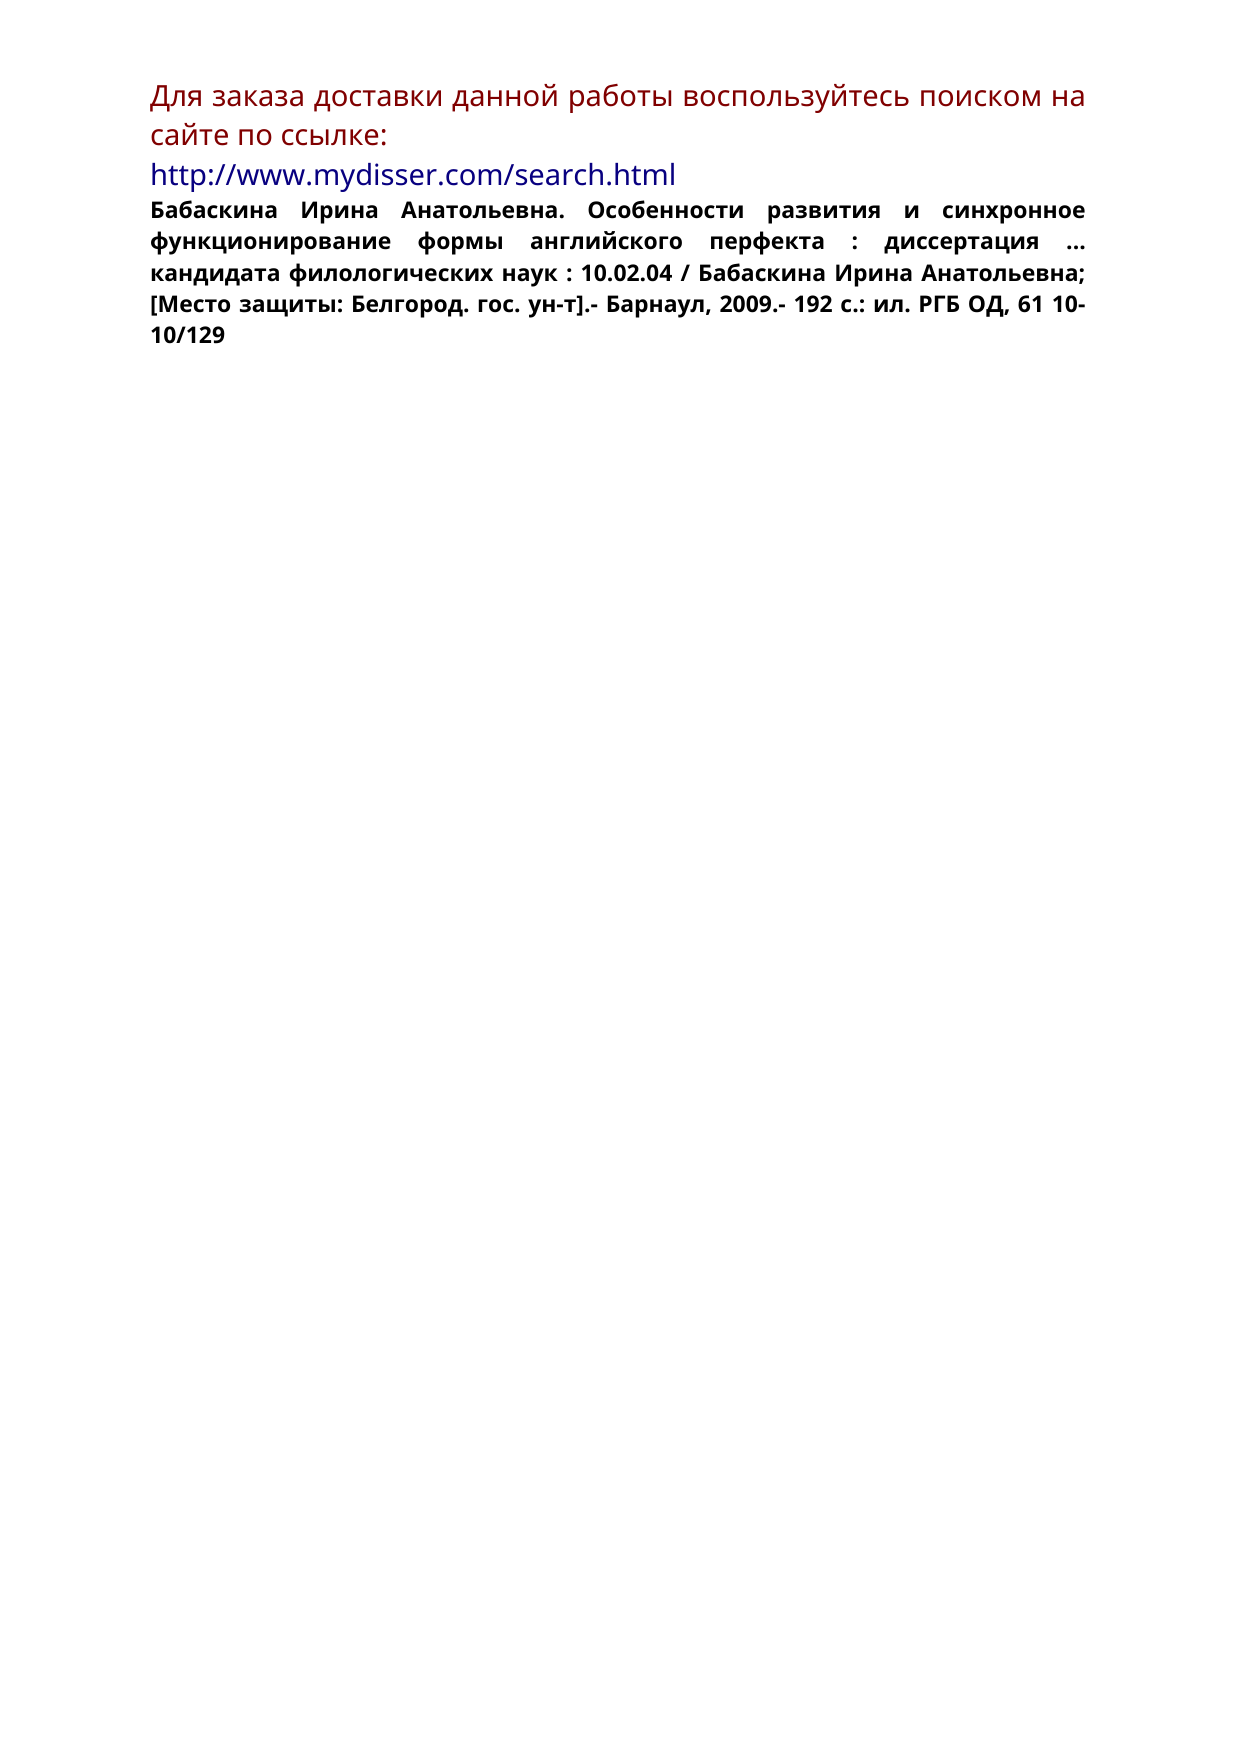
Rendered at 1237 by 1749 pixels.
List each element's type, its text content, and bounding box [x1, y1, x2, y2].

text Бабаскина Ирина Анатольевна. Особенности развития и синхронное функционирование формы английского перфекта : диссертация ... кандидата филологических наук : 10.02.04 / Бабаскина Ирина Анатольевна; [Место защиты: Белгород. гос. ун-т].- Барнаул, 2009.- 192 с.: ил. РГБ ОД, 61 10-10/129 [150, 194, 1086, 350]
